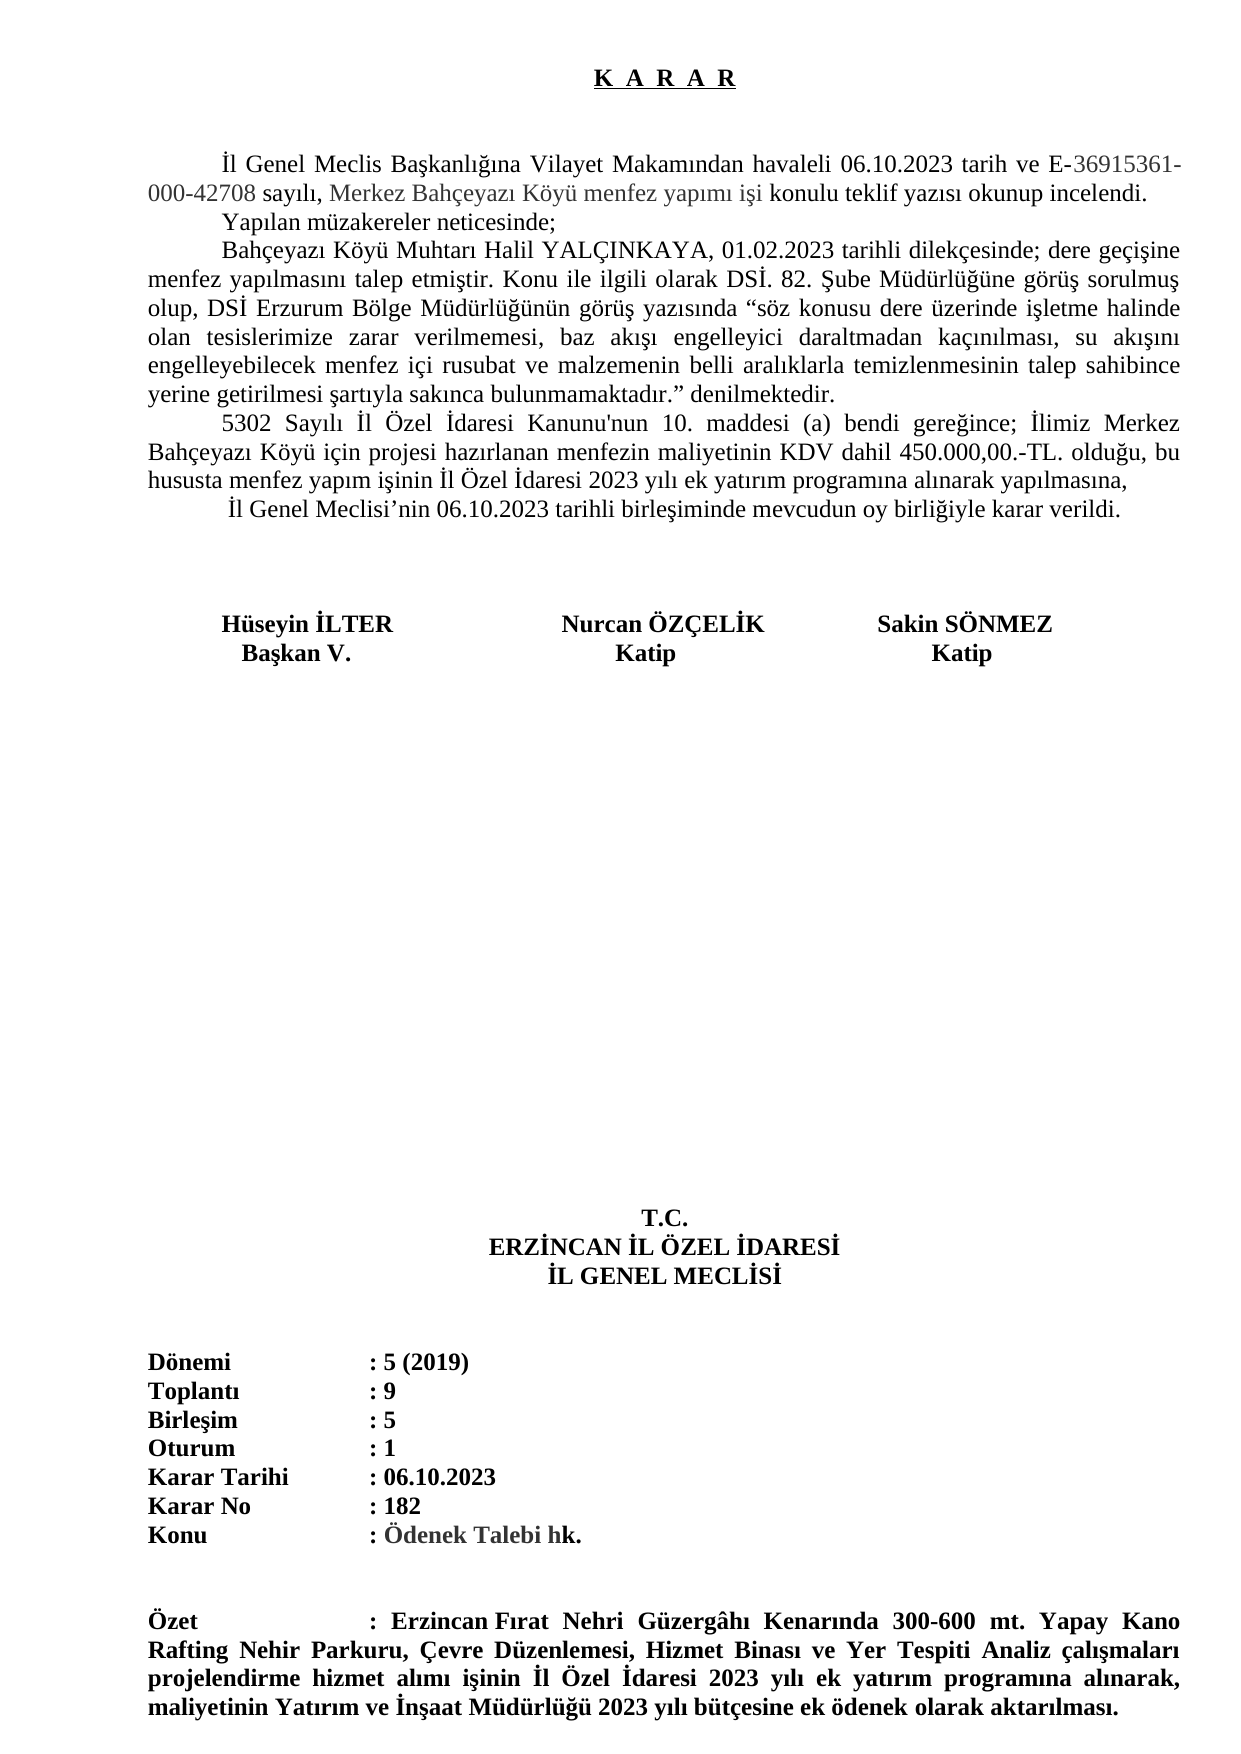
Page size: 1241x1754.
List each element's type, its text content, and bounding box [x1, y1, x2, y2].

text Dönemi : 5 (2019) [148, 1347, 1181, 1376]
text Başkan V. Katip Katip [148, 638, 1181, 667]
text Bahçeyazı Köyü Muhtarı Halil YALÇINKAYA, 01.02.2023 tarihli dilekçesinde; dere geçişine menfez yapılmasını talep etmiştir. Konu ile ilgili olarak DSİ. 82. Şube Müdürlüğüne görüş sorulmuş olup, DSİ Erzurum Bölge Müdürlüğünün görüş yazısında “söz konusu dere üzerinde işletme halinde olan tesislerimize zarar verilmemesi, baz akışı engelleyici daraltmadan kaçınılması, su akışını engelleyebilecek menfez içi rusubat ve malzemenin belli aralıklarla temizlenmesinin talep sahibince yerine getirilmesi şartıyla sakınca bulunmamaktadır.” denilmektedir. [148, 235, 1181, 408]
text İL GENEL MECLİSİ [148, 1261, 1181, 1290]
text Yapılan müzakereler neticesinde; [148, 207, 1181, 235]
text Karar No : 182 [148, 1491, 1181, 1520]
text ERZİNCAN İL ÖZEL İDARESİ [148, 1232, 1181, 1261]
text İl Genel Meclis Başkanlığına Vilayet Makamından havaleli 06.10.2023 tarih ve E-36915361-000-42708 sayılı, Merkez Bahçeyazı Köyü menfez yapımı işi konulu teklif yazısı okunup incelendi. [148, 149, 1181, 207]
text Konu : Ödenek Talebi hk. [148, 1520, 384, 1548]
text 5302 Sayılı İl Özel İdaresi Kanunu'nun 10. maddesi (a) bendi gereğince; İlimiz Merkez Bahçeyazı Köyü için projesi hazırlanan menfezin maliyetinin KDV dahil 450.000,00.-TL. olduğu, bu hususta menfez yapım işinin İl Özel İdaresi 2023 yılı ek yatırım programına alınarak yapılmasına, [148, 408, 1181, 494]
text Oturum : 1 [148, 1433, 1181, 1462]
text Özet : Erzincan Fırat Nehri Güzergâhı Kenarında 300-600 mt. Yapay Kano Rafting Nehir Parkuru, Çevre Düzenlemesi, Hizmet Binası ve Yer Tespiti Analiz çalışmaları projelendirme hizmet alımı işinin İl Özel İdaresi 2023 yılı ek yatırım programına alınarak, maliyetinin Yatırım ve İnşaat Müdürlüğü 2023 yılı bütçesine ek ödenek olarak aktarılması. [148, 1606, 1181, 1721]
text Birleşim : 5 [148, 1405, 1181, 1433]
text T.C. [148, 1203, 1181, 1232]
text Hüseyin İLTER Nurcan ÖZÇELİK Sakin SÖNMEZ [148, 609, 1181, 638]
text Karar Tarihi : 06.10.2023 [148, 1462, 1181, 1491]
text İl Genel Meclisi’nin 06.10.2023 tarihli birleşiminde mevcudun oy birliğiyle karar verildi. [148, 494, 1181, 523]
text Konu : Ödenek Talebi hk. [561, 1520, 1181, 1548]
text Toplantı : 9 [148, 1376, 1181, 1405]
subtitle K A R A R [148, 63, 1181, 92]
